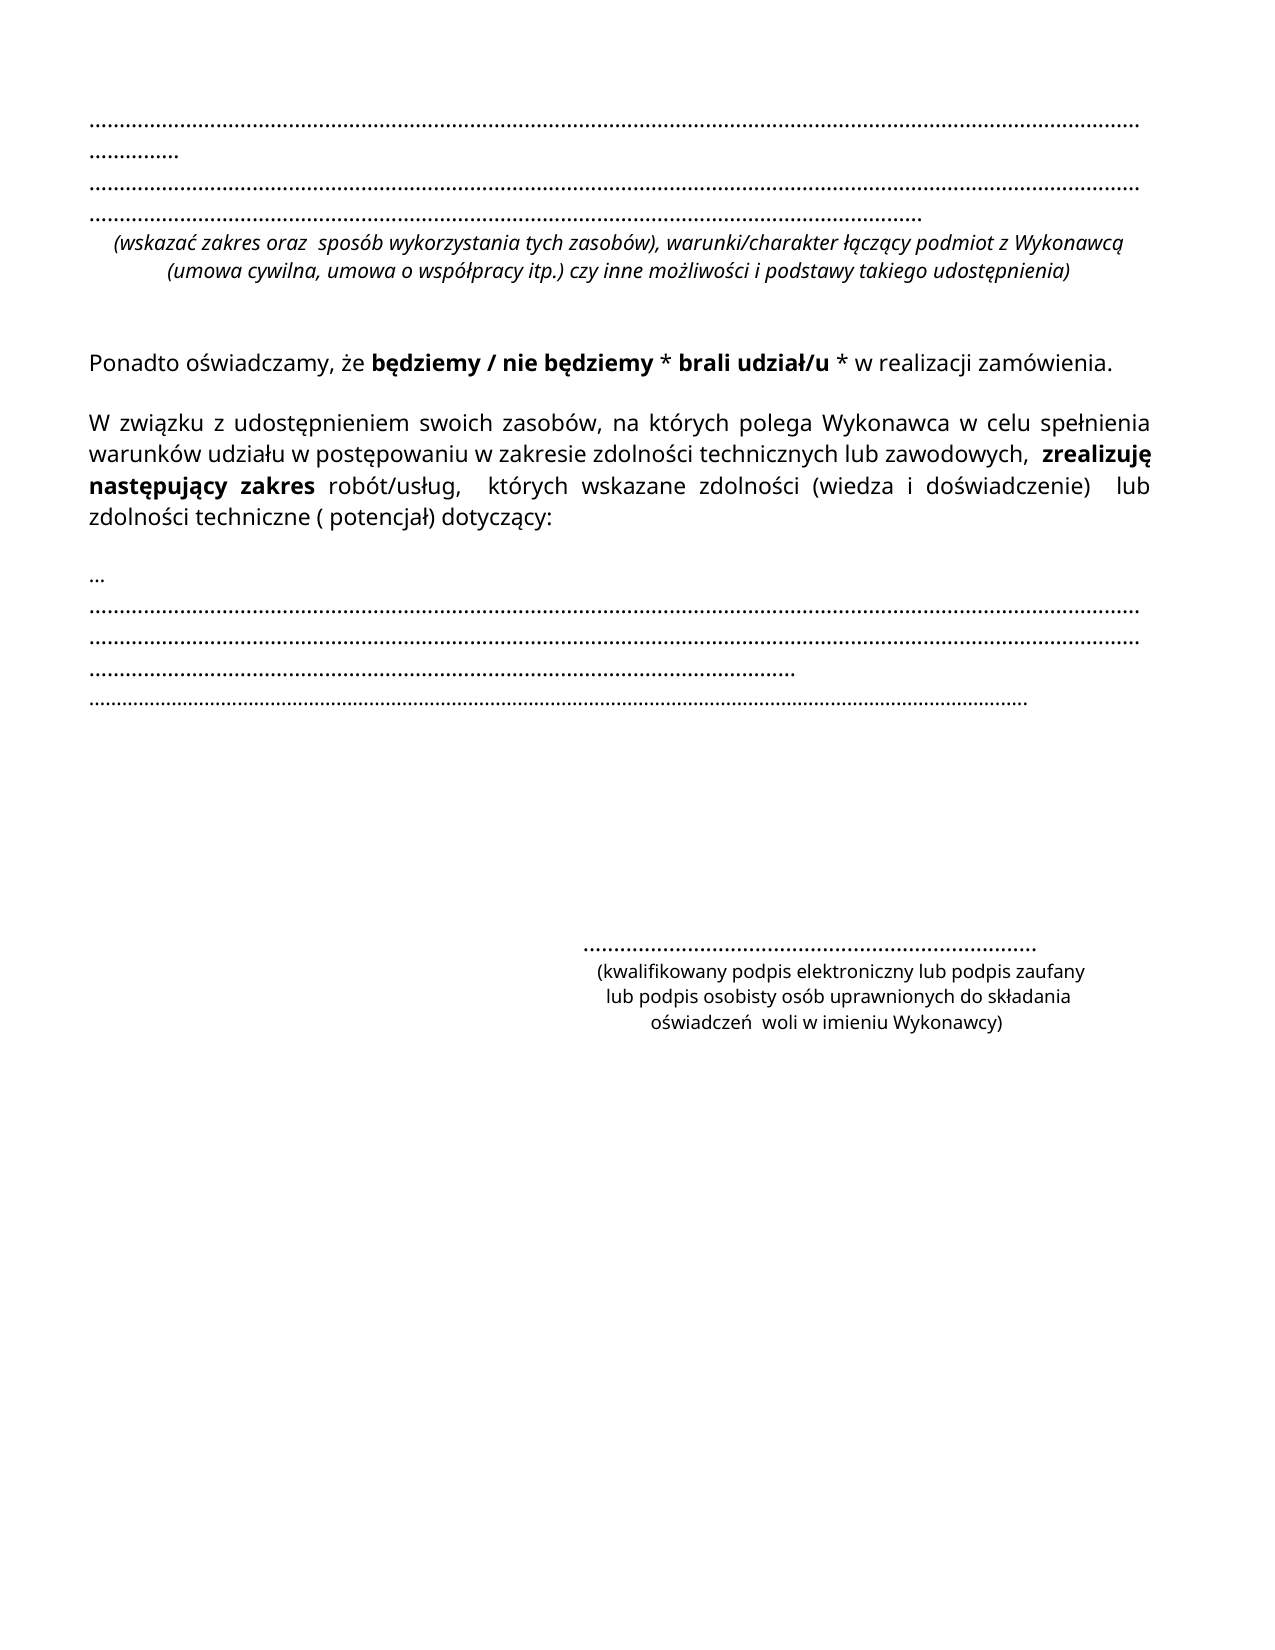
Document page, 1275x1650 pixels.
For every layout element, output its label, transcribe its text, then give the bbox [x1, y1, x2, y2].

text (wskazać zakres oraz sposób wykorzystania tych zasobów), warunki/charakter łączący podmiot z Wykonawcą (umowa cywilna, umowa o współpracy itp.) czy inne możliwości i podstawy takiego udostępnienia) [89, 228, 1152, 285]
text W związku z udostępnieniem swoich zasobów, na których polega Wykonawca w celu spełnienia warunków udziału w postępowaniu w zakresie zdolności technicznych lub zawodowych, zrealizuję następujący zakres robót/usług, których wskazane zdolności (wiedza i doświadczenie) lub zdolności techniczne ( potencjał) dotyczący: [89, 407, 1152, 532]
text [89, 103, 1152, 166]
text (kwalifikowany podpis elektroniczny lub podpis zaufany [369, 958, 1152, 984]
text .......................................................................... [89, 927, 1152, 958]
text oświadczeń woli w imieniu Wykonawcy) [369, 1009, 1152, 1035]
text lub podpis osobisty osób uprawnionych do składania [369, 984, 1152, 1009]
text Ponadto oświadczamy, że będziemy / nie będziemy * brali udział/u * w realizacji zamówienia. [89, 347, 1152, 379]
text ……………………………………………………………………………………………………………………………………………………………………………………………………………………………………………………………………………………………………………………………………………………………………………………………………………………………… [89, 561, 1152, 683]
text …………………………………………………………………………………………………………………………………………………………………………………………………………………………………………………………………………………… [89, 166, 1152, 228]
text ………………………………………………………………………………………………………………………………………………….….. [89, 683, 1152, 711]
